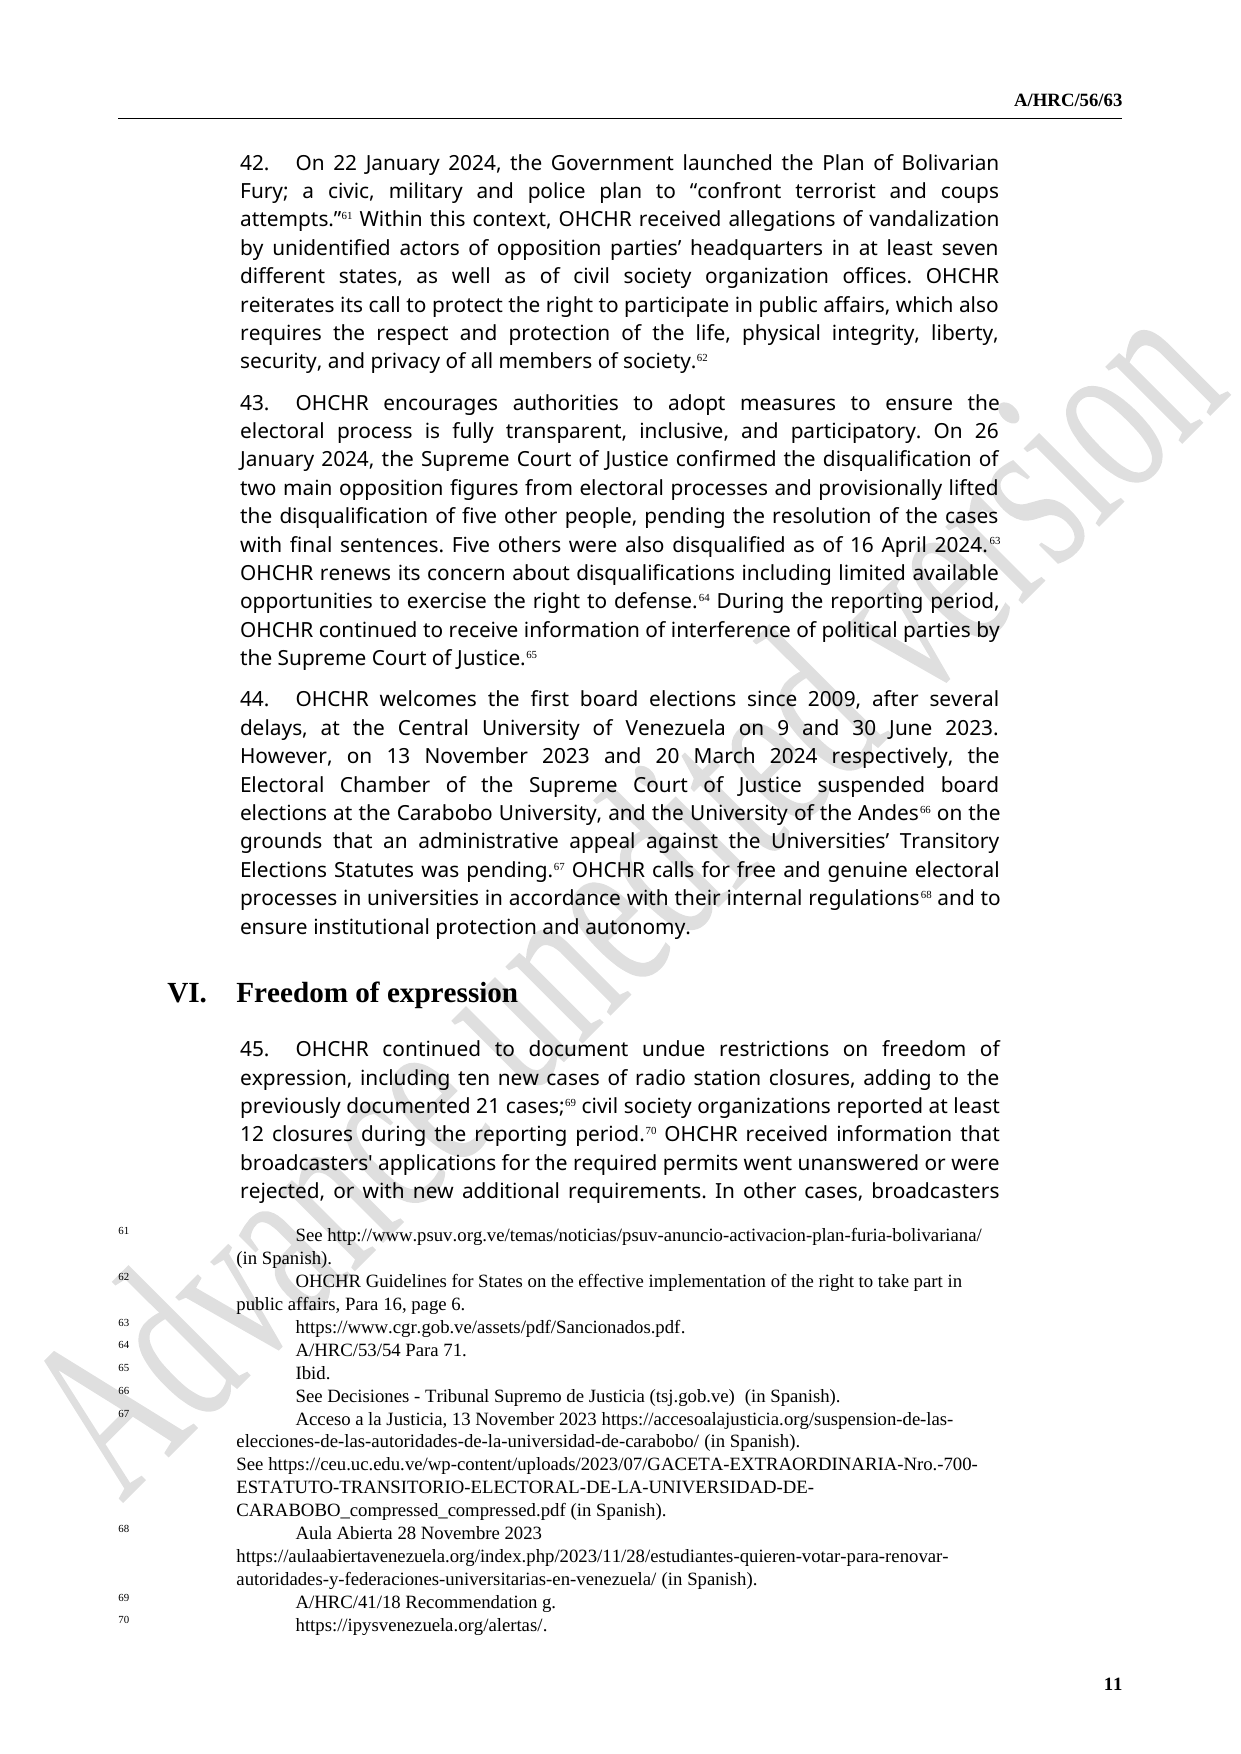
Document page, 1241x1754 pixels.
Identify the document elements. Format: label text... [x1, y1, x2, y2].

list OHCHR continued to document undue restrictions on freedom of expression, including ten new cases of radio station closures, adding to the previously documented 21 cases; civil society organizations reported at least 12 closures during the reporting period. OHCHR received information that broadcasters' applications for the required permits went unanswered or were rejected, or with new additional requirements. In other cases, broadcasters reported that they were unable to submit applications due to high costs. OHCHR is concerned about these recurrent closures for which no legal basis is provided. [240, 1034, 1000, 1205]
list On 22 January 2024, the Government launched the Plan of Bolivarian Fury; a civic, military and police plan to “confront terrorist and coups attempts.” Within this context, OHCHR received allegations of vandalization by unidentified actors of opposition parties’ headquarters in at least seven different states, as well as of civil society organization offices. OHCHR reiterates its call to protect the right to participate in public affairs, which also requires the respect and protection of the life, physical integrity, liberty, security, and privacy of all members of society. [240, 148, 1000, 375]
list OHCHR welcomes the first board elections since 2009, after several delays, at the Central University of Venezuela on 9 and 30 June 2023. However, on 13 November 2023 and 20 March 2024 respectively, the Electoral Chamber of the Supreme Court of Justice suspended board elections at the Carabobo University, and the University of the Andes on the grounds that an administrative appeal against the Universities’ Transitory Elections Statutes was pending. OHCHR calls for free and genuine electoral processes in universities in accordance with their internal regulations and to ensure institutional protection and autonomy. [240, 684, 1000, 940]
list OHCHR encourages authorities to adopt measures to ensure the electoral process is fully transparent, inclusive, and participatory. On 26 January 2024, the Supreme Court of Justice confirmed the disqualification of two main opposition figures from electoral processes and provisionally lifted the disqualification of five other people, pending the resolution of the cases with final sentences. Five others were also disqualified as of 16 April 2024. OHCHR renews its concern about disqualifications including limited available opportunities to exercise the right to defense. During the reporting period, OHCHR continued to receive information of interference of political parties by the Supreme Court of Justice. [240, 388, 1000, 672]
text VI. Freedom of expression [118, 978, 1004, 1009]
